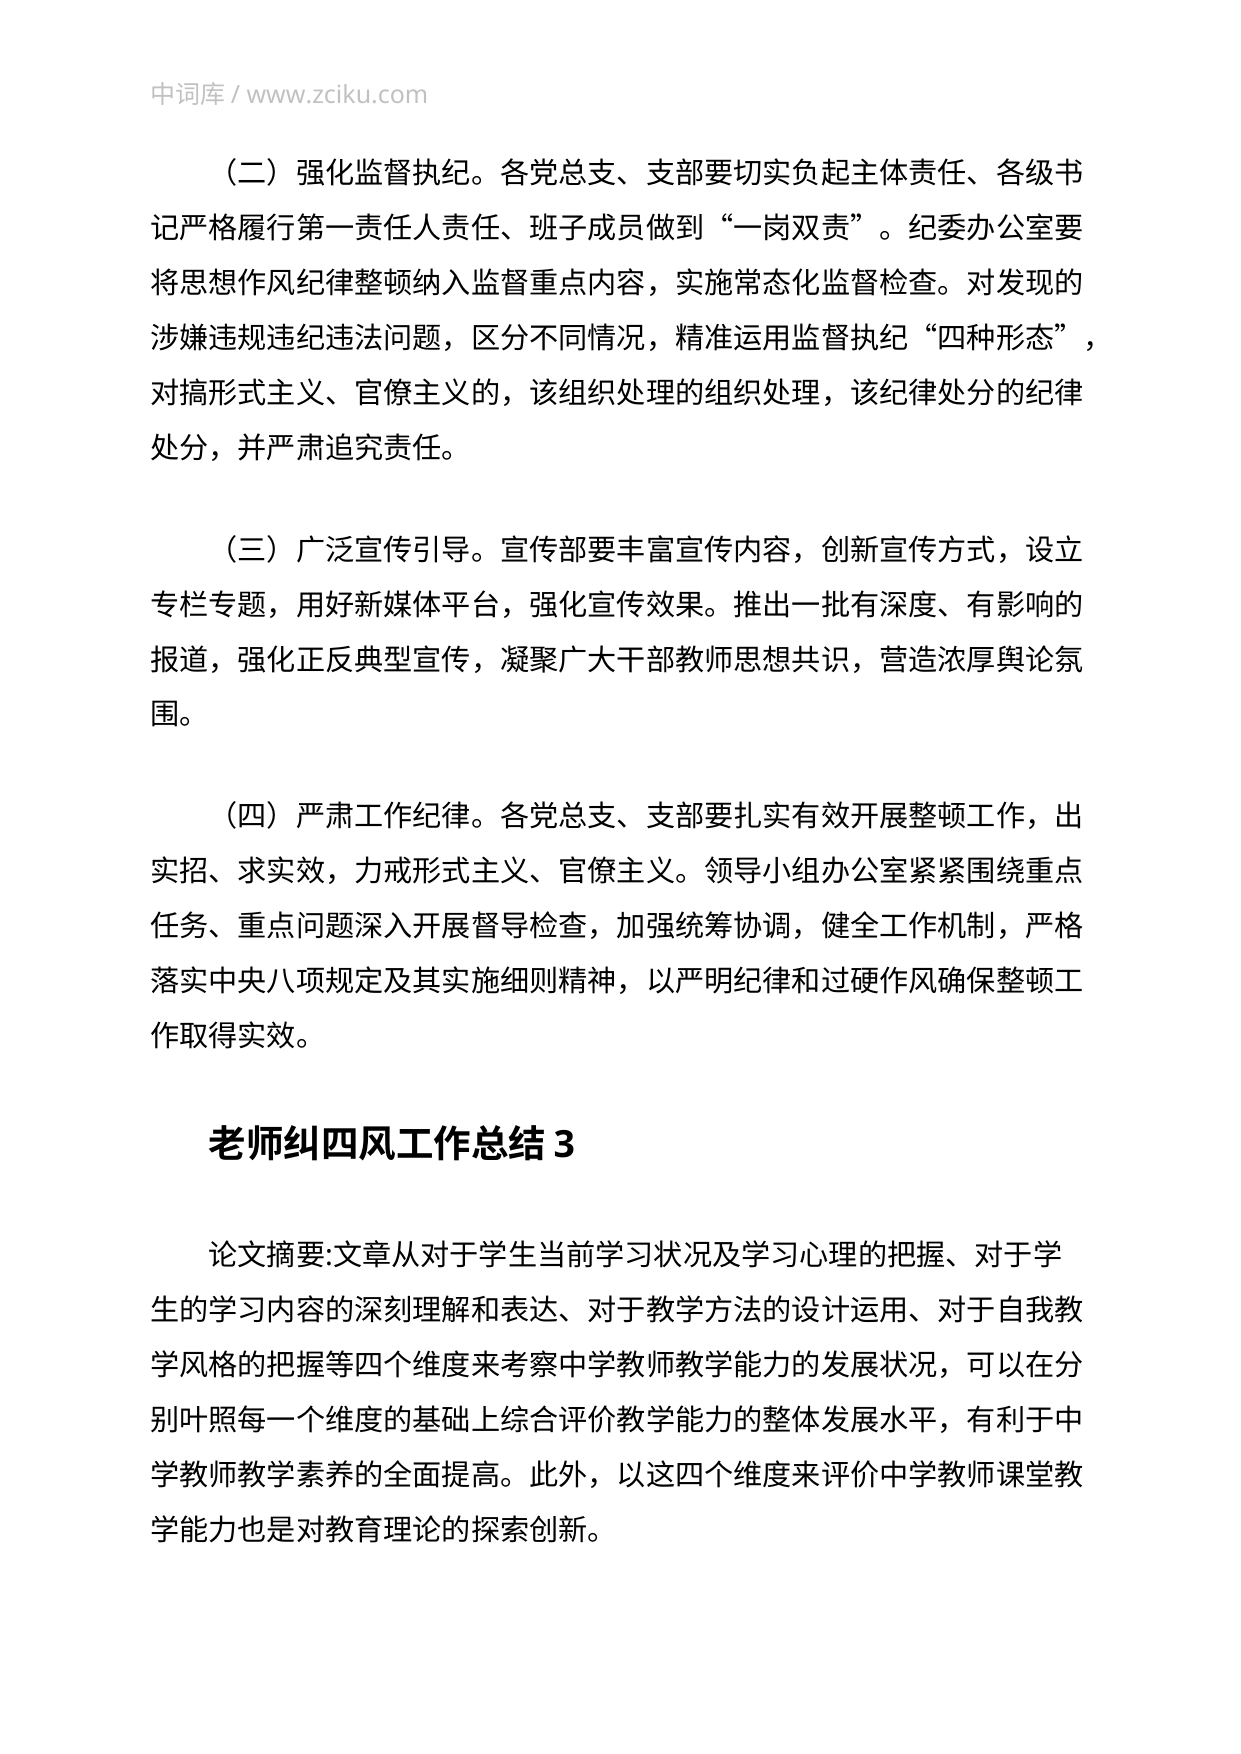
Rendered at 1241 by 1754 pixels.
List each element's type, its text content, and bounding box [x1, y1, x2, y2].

text （二）强化监督执纪。各党总支、支部要切实负起主体责任、各级书记严格履行第一责任人责任、班子成员做到“一岗双责”。纪委办公室要将思想作风纪律整顿纳入监督重点内容，实施常态化监督检查。对发现的涉嫌违规违纪违法问题，区分不同情况，精准运用监督执纪“四种形态”，对搞形式主义、官僚主义的，该组织处理的组织处理，该纪律处分的纪律处分，并严肃追究责任。 [150, 150, 1090, 467]
text 论文摘要:文章从对于学生当前学习状况及学习心理的把握、对于学生的学习内容的深刻理解和表达、对于教学方法的设计运用、对于自我教学风格的把握等四个维度来考察中学教师教学能力的发展状况，可以在分别叶照每一个维度的基础上综合评价教学能力的整体发展水平，有利于中学教师教学素养的全面提高。此外，以这四个维度来评价中学教师课堂教学能力也是对教育理论的探索创新。 [150, 1232, 1090, 1548]
text 老师纠四风工作总结3 [150, 1114, 1090, 1168]
text （三）广泛宣传引导。宣传部要丰富宣传内容，创新宣传方式，设立专栏专题，用好新媒体平台，强化宣传效果。推出一批有深度、有影响的报道，强化正反典型宣传，凝聚广大干部教师思想共识，营造浓厚舆论氛围。 [150, 526, 1090, 733]
text （四）严肃工作纪律。各党总支、支部要扎实有效开展整顿工作，出实招、求实效，力戒形式主义、官僚主义。领导小组办公室紧紧围绕重点任务、重点问题深入开展督导检查，加强统筹协调，健全工作机制，严格落实中央八项规定及其实施细则精神，以严明纪律和过硬作风确保整顿工作取得实效。 [150, 793, 1090, 1054]
